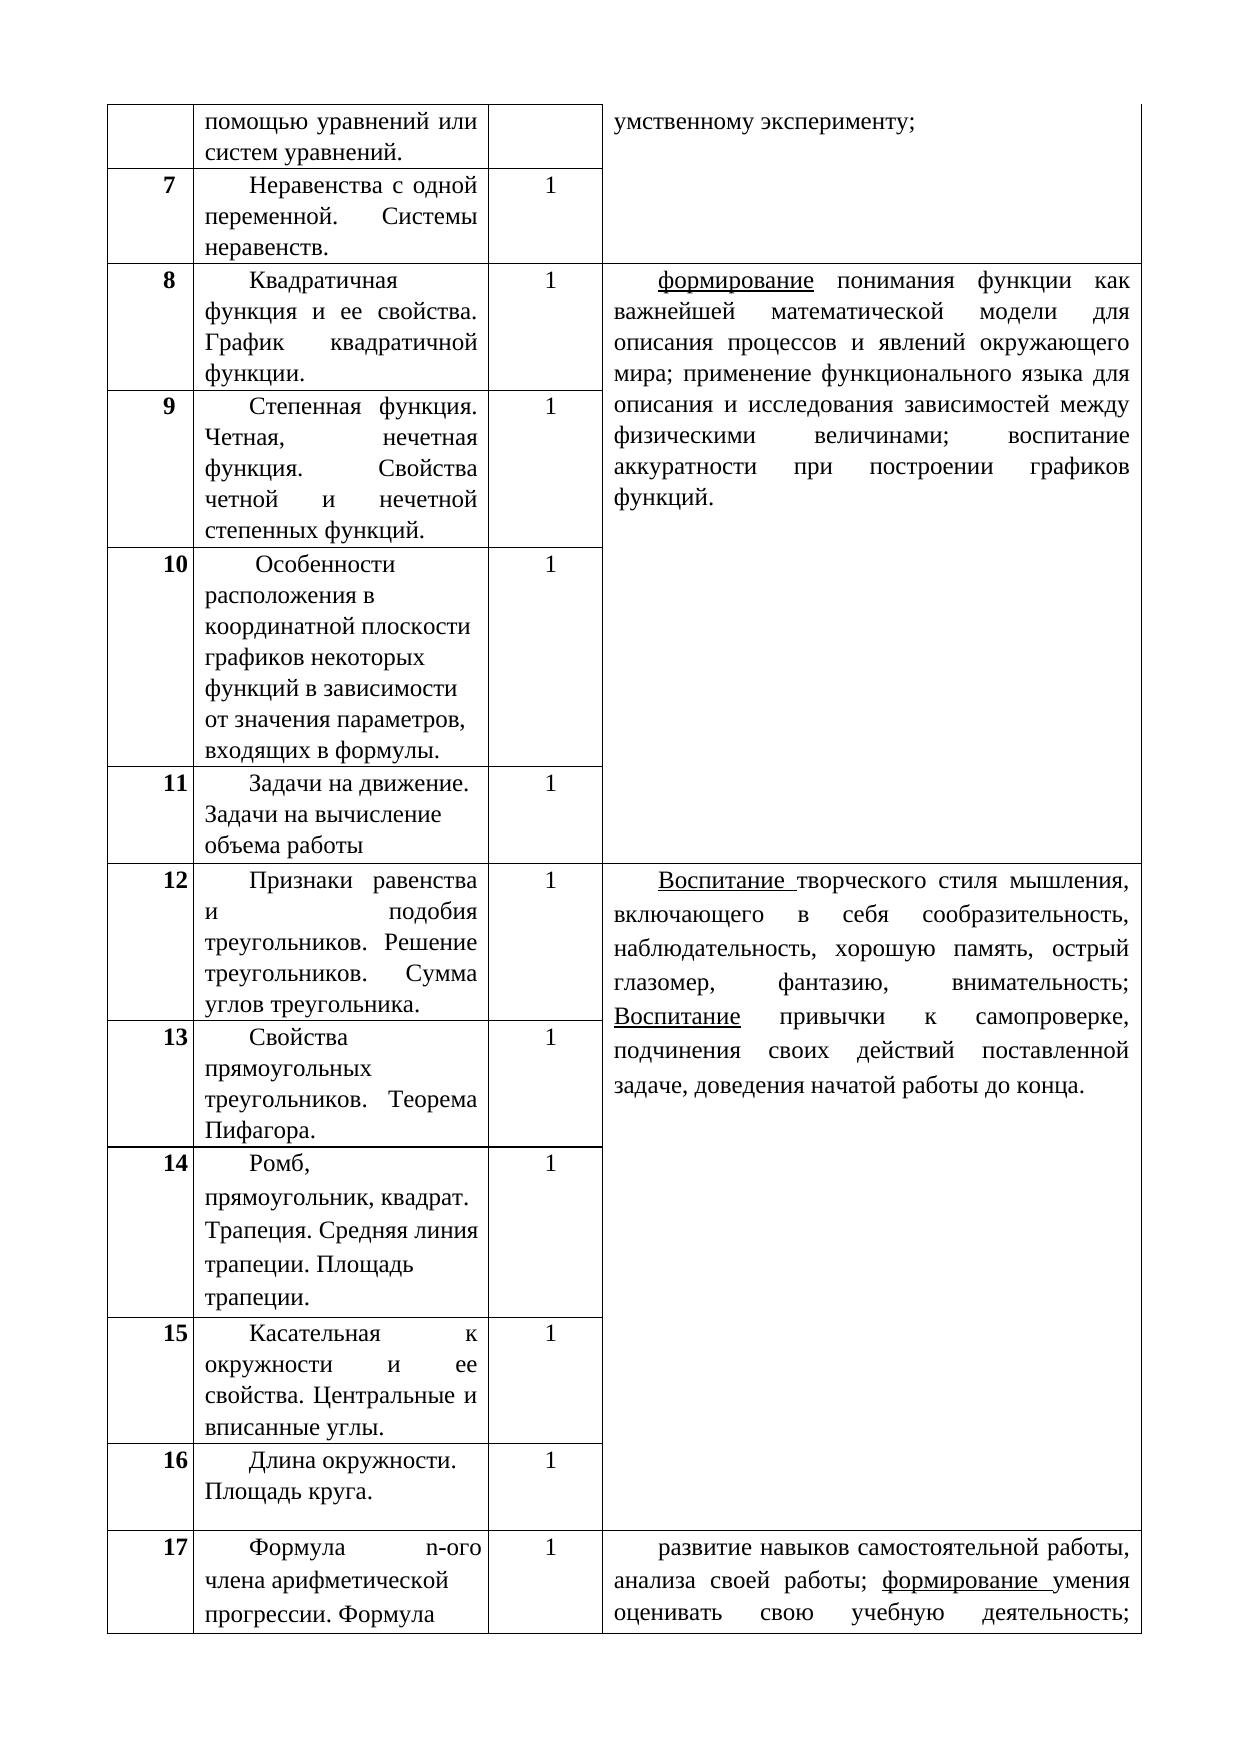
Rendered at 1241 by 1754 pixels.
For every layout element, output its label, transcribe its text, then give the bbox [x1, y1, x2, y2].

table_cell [194, 105, 488, 168]
table_cell 10 [108, 548, 193, 766]
table_cell 6 [108, 105, 193, 168]
table_cell 8 [108, 264, 193, 389]
table_cell 16 [108, 1444, 193, 1530]
table_cell Неравенства с одной переменной. Системы неравенств. [194, 169, 488, 263]
table_cell 1 [489, 391, 602, 547]
table_cell 1 [489, 169, 602, 263]
table_cell 12 [108, 864, 193, 1020]
table_cell 13 [108, 1021, 193, 1146]
table_cell Задачи на движение. Задачи на вычисление объема работы [194, 767, 488, 863]
table_cell Степенная функция. Четная, нечетная функция. Свойства четной и нечетной степенных функций. [194, 391, 488, 547]
table_cell Признаки равенства и подобия треугольников. Решение треугольников. Сумма углов треугольника. [194, 864, 488, 1020]
table_cell 1 [489, 1531, 602, 1633]
table_cell 1 [489, 1444, 602, 1530]
table_cell Особенности расположения в координатной плоскости графиков некоторых функций в зависимости от значения параметров, входящих в формулы. [194, 548, 488, 766]
table_cell 1 [489, 1021, 602, 1146]
table_cell 9 [108, 391, 193, 547]
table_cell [603, 1531, 1141, 1633]
table_cell Квадратичная функция и ее свойства. График квадратичной функции. [194, 264, 488, 389]
table_cell 1 [489, 767, 602, 863]
table_cell 11 [108, 767, 193, 863]
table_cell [194, 1531, 488, 1633]
table_cell Длина окружности. Площадь круга. [194, 1444, 488, 1530]
table_cell Свойства прямоугольных треугольников. Теорема Пифагора. [194, 1021, 488, 1146]
table_cell 17 [108, 1531, 193, 1633]
table_cell 1 [489, 264, 602, 389]
table_cell 1 [489, 105, 602, 168]
table_cell 14 [108, 1148, 193, 1317]
table_cell Воспитание творческого стиля мышления, включающего в себя сообразительность, наблюдательность, хорошую память, острый глазомер, фантазию, внимательность; Воспитание привычки к самопроверке, подчинения своих действий поставленной задаче, доведения начатой работы до конца. [603, 864, 1141, 1530]
table_cell 7 [108, 169, 193, 263]
table_cell 15 [108, 1318, 193, 1443]
table_cell 1 [489, 548, 602, 766]
table_cell 1 [489, 864, 602, 1020]
table_cell формирование понимания функции как важнейшей математической модели для описания процессов и явлений окружающего мира; применение функционального языка для описания и исследования зависимостей между физическими величинами; воспитание аккуратности при построении графиков функций. [603, 264, 1141, 863]
table_cell 1 [489, 1318, 602, 1443]
table_cell Касательная к окружности и ее свойства. Центральные и вписанные углы. [194, 1318, 488, 1443]
table_cell 1 [489, 1148, 602, 1317]
table_cell Ромб, прямоугольник, квадрат. Трапеция. Средняя линия трапеции. Площадь трапеции. [194, 1148, 488, 1317]
